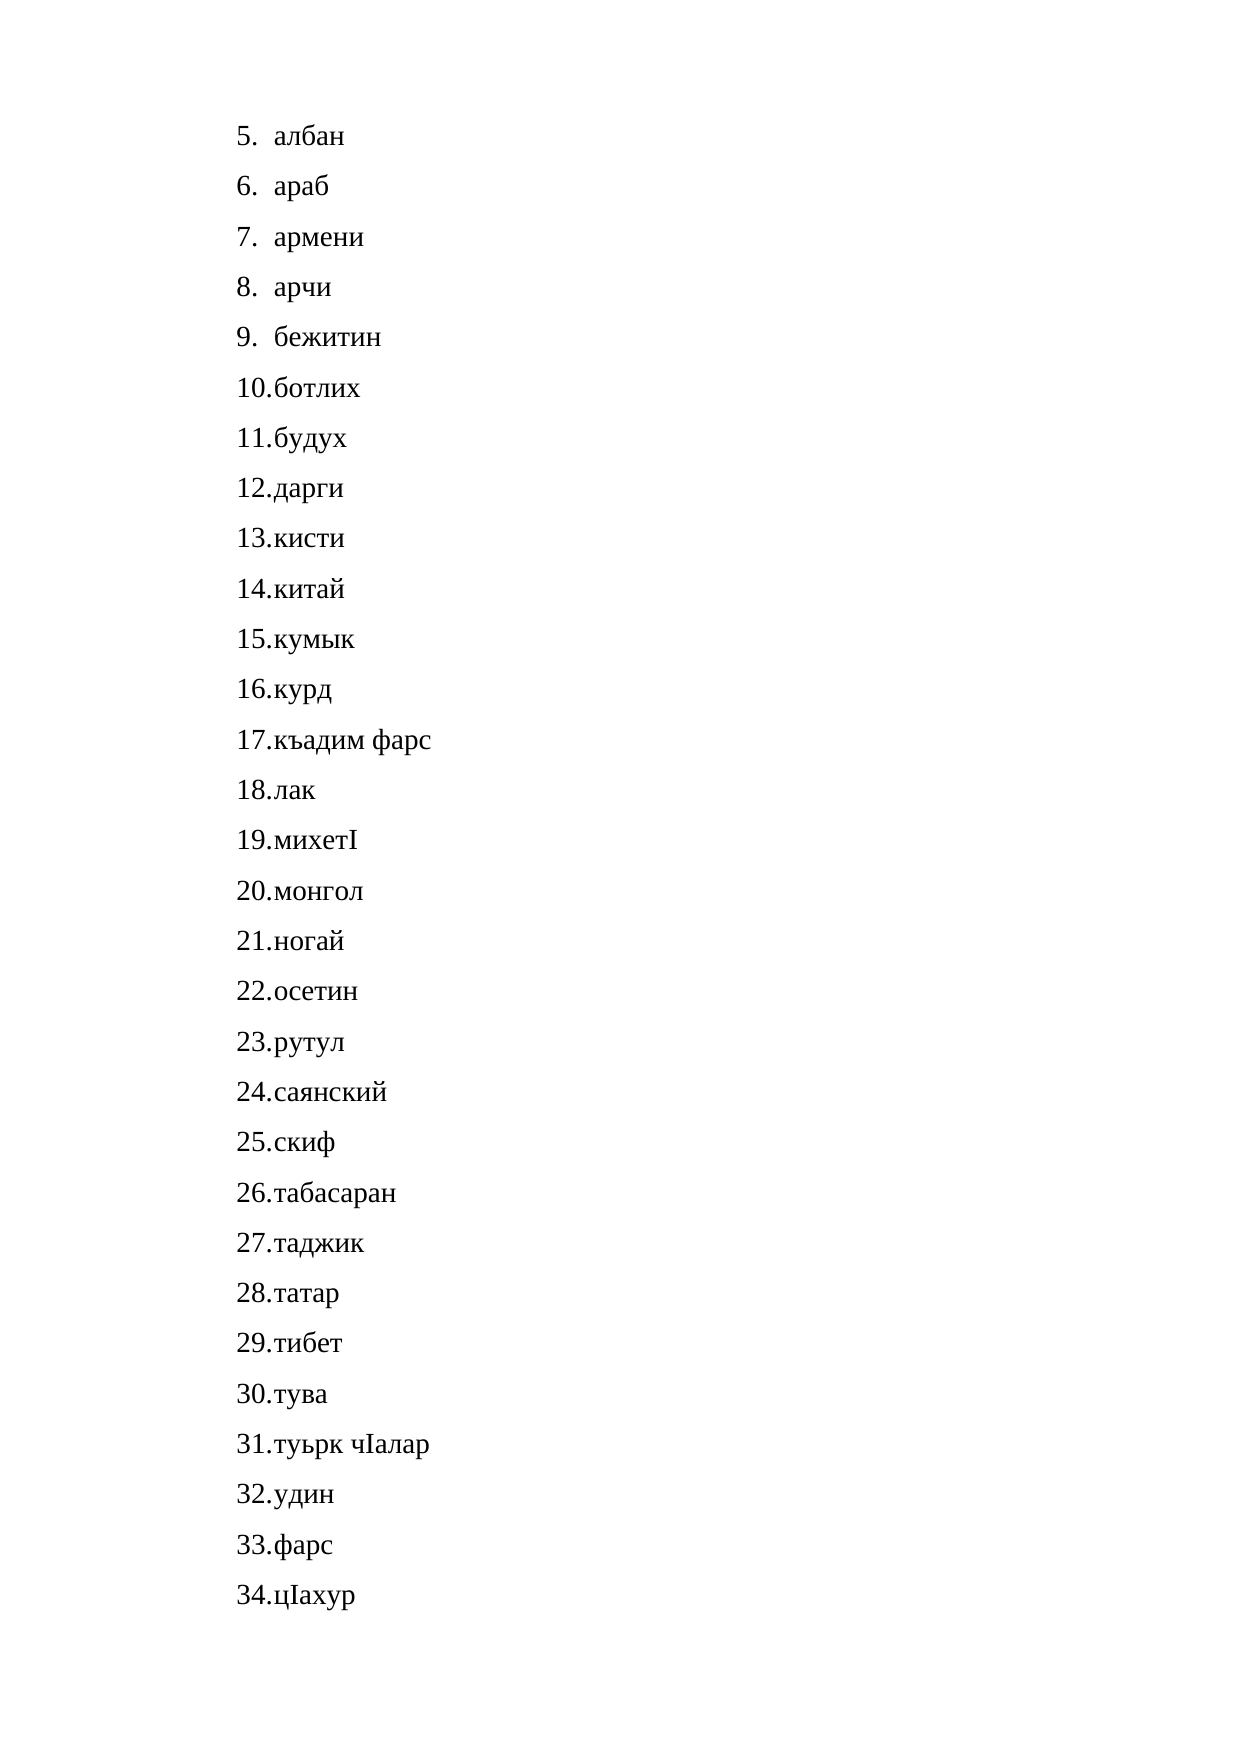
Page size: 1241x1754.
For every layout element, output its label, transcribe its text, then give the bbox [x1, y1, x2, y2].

text 15. кумык [236, 621, 1152, 655]
text 29. тибет [236, 1326, 1152, 1359]
text 11. будух [236, 420, 1152, 453]
text 28. татар [236, 1275, 1152, 1309]
text 33. фарс [236, 1527, 1152, 1560]
text 9. бежитин [236, 319, 1152, 353]
text 13. кисти [236, 521, 1152, 554]
text 10. ботлих [236, 370, 1152, 403]
text 16. курд [236, 672, 1152, 705]
text 31. туьрк чIалар [236, 1426, 1152, 1460]
text 20. монгол [236, 873, 1152, 906]
text 5. албан [236, 118, 1152, 152]
text 6. араб [236, 168, 1152, 202]
text 25. скиф [236, 1124, 1152, 1158]
text 18. лак [236, 772, 1152, 806]
text 7. армени [236, 219, 1152, 252]
text 26. табасаран [236, 1175, 1152, 1208]
text 17. къадим фарс [236, 722, 1152, 755]
text 27. таджик [236, 1225, 1152, 1258]
text 24. саянский [236, 1074, 1152, 1108]
text 14. китай [236, 571, 1152, 604]
text 22. осетин [236, 973, 1152, 1007]
text 12. дарги [236, 470, 1152, 504]
text 8. арчи [236, 269, 1152, 303]
text 21. ногай [236, 923, 1152, 957]
text 34. цIахур [236, 1577, 1152, 1611]
text 23. рутул [236, 1024, 1152, 1057]
text 32. удин [236, 1477, 1152, 1510]
text 30. тува [236, 1376, 1152, 1409]
text 19. михетI [236, 822, 1152, 856]
